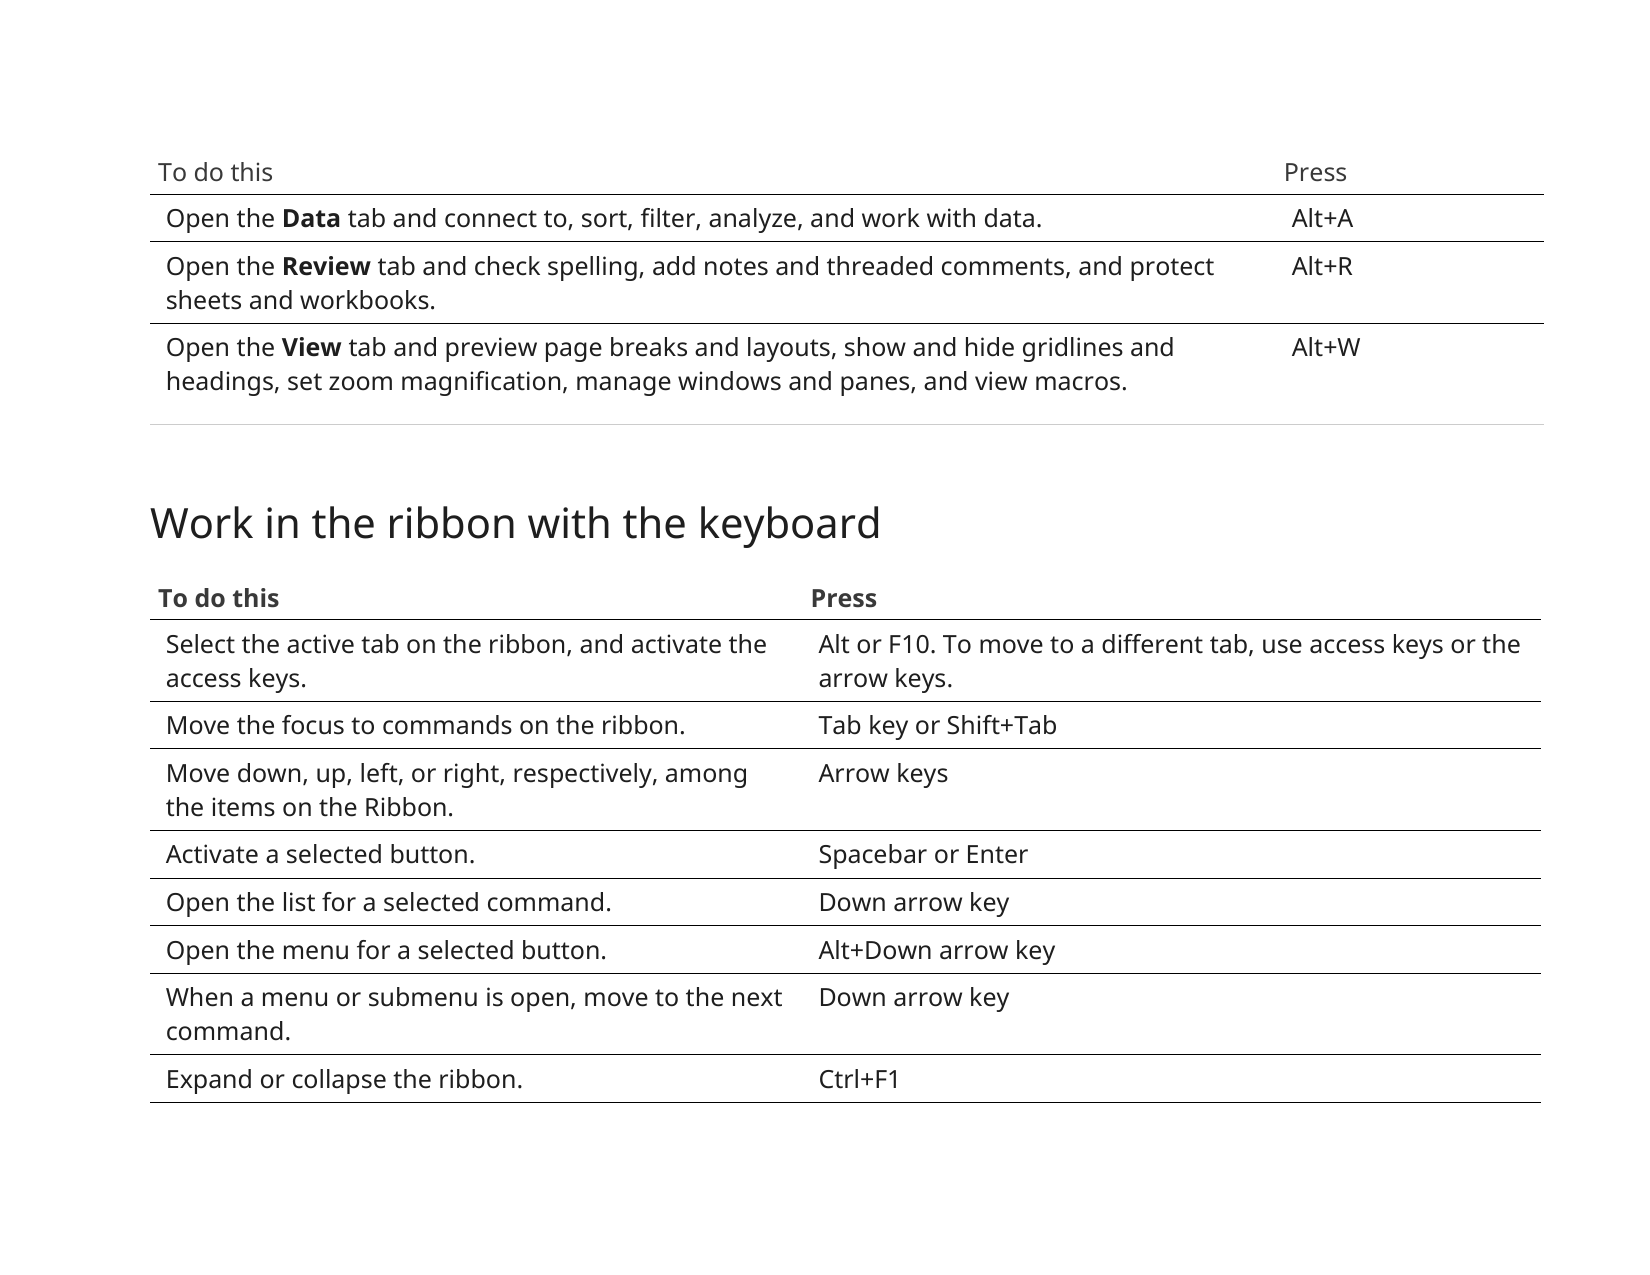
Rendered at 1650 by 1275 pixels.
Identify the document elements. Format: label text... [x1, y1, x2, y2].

table_cell Activate a selected button. [150, 831, 803, 877]
table_cell When a menu or submenu is open, move to the next command. [150, 974, 803, 1054]
table_cell Move down, up, left, or right, respectively, among the items on the Ribbon. [150, 749, 803, 830]
table_cell Open the menu for a selected button. [150, 926, 803, 973]
table_cell Ctrl+F1 [803, 1055, 1541, 1102]
table_cell Alt or F10. To move to a different tab, use access keys or the arrow keys. [803, 620, 1541, 701]
table_cell Down arrow key [803, 974, 1541, 1054]
table_cell Tab key or Shift+Tab [803, 702, 1541, 748]
table_cell Open the Data tab and connect to, sort, filter, analyze, and work with data. [150, 195, 1276, 241]
table_header To do this [150, 576, 803, 619]
table_cell Select the active tab on the ribbon, and activate the access keys. [150, 620, 803, 701]
table_cell Open the View tab and preview page breaks and layouts, show and hide gridlines and headings, set zoom magnification, manage windows and panes, and view macros. [150, 324, 1276, 423]
table_cell Expand or collapse the ribbon. [150, 1055, 803, 1102]
table_cell Alt+R [1276, 242, 1544, 323]
table_header Press [1276, 150, 1544, 193]
table_cell Alt+A [1276, 195, 1544, 241]
table_cell Alt+W [1276, 324, 1544, 423]
table_cell Alt+Down arrow key [803, 926, 1541, 973]
table_cell Down arrow key [803, 879, 1541, 925]
table_cell Arrow keys [803, 749, 1541, 830]
table_header Press [803, 576, 1541, 619]
table_cell Spacebar or Enter [803, 831, 1541, 877]
table_cell Open the Review tab and check spelling, add notes and threaded comments, and protect sheets and workbooks. [150, 242, 1276, 323]
table_cell Open the list for a selected command. [150, 879, 803, 925]
table_header To do this [150, 150, 1276, 193]
table_cell Move the focus to commands on the ribbon. [150, 702, 803, 748]
text Work in the ribbon with the keyboard [150, 494, 1500, 551]
